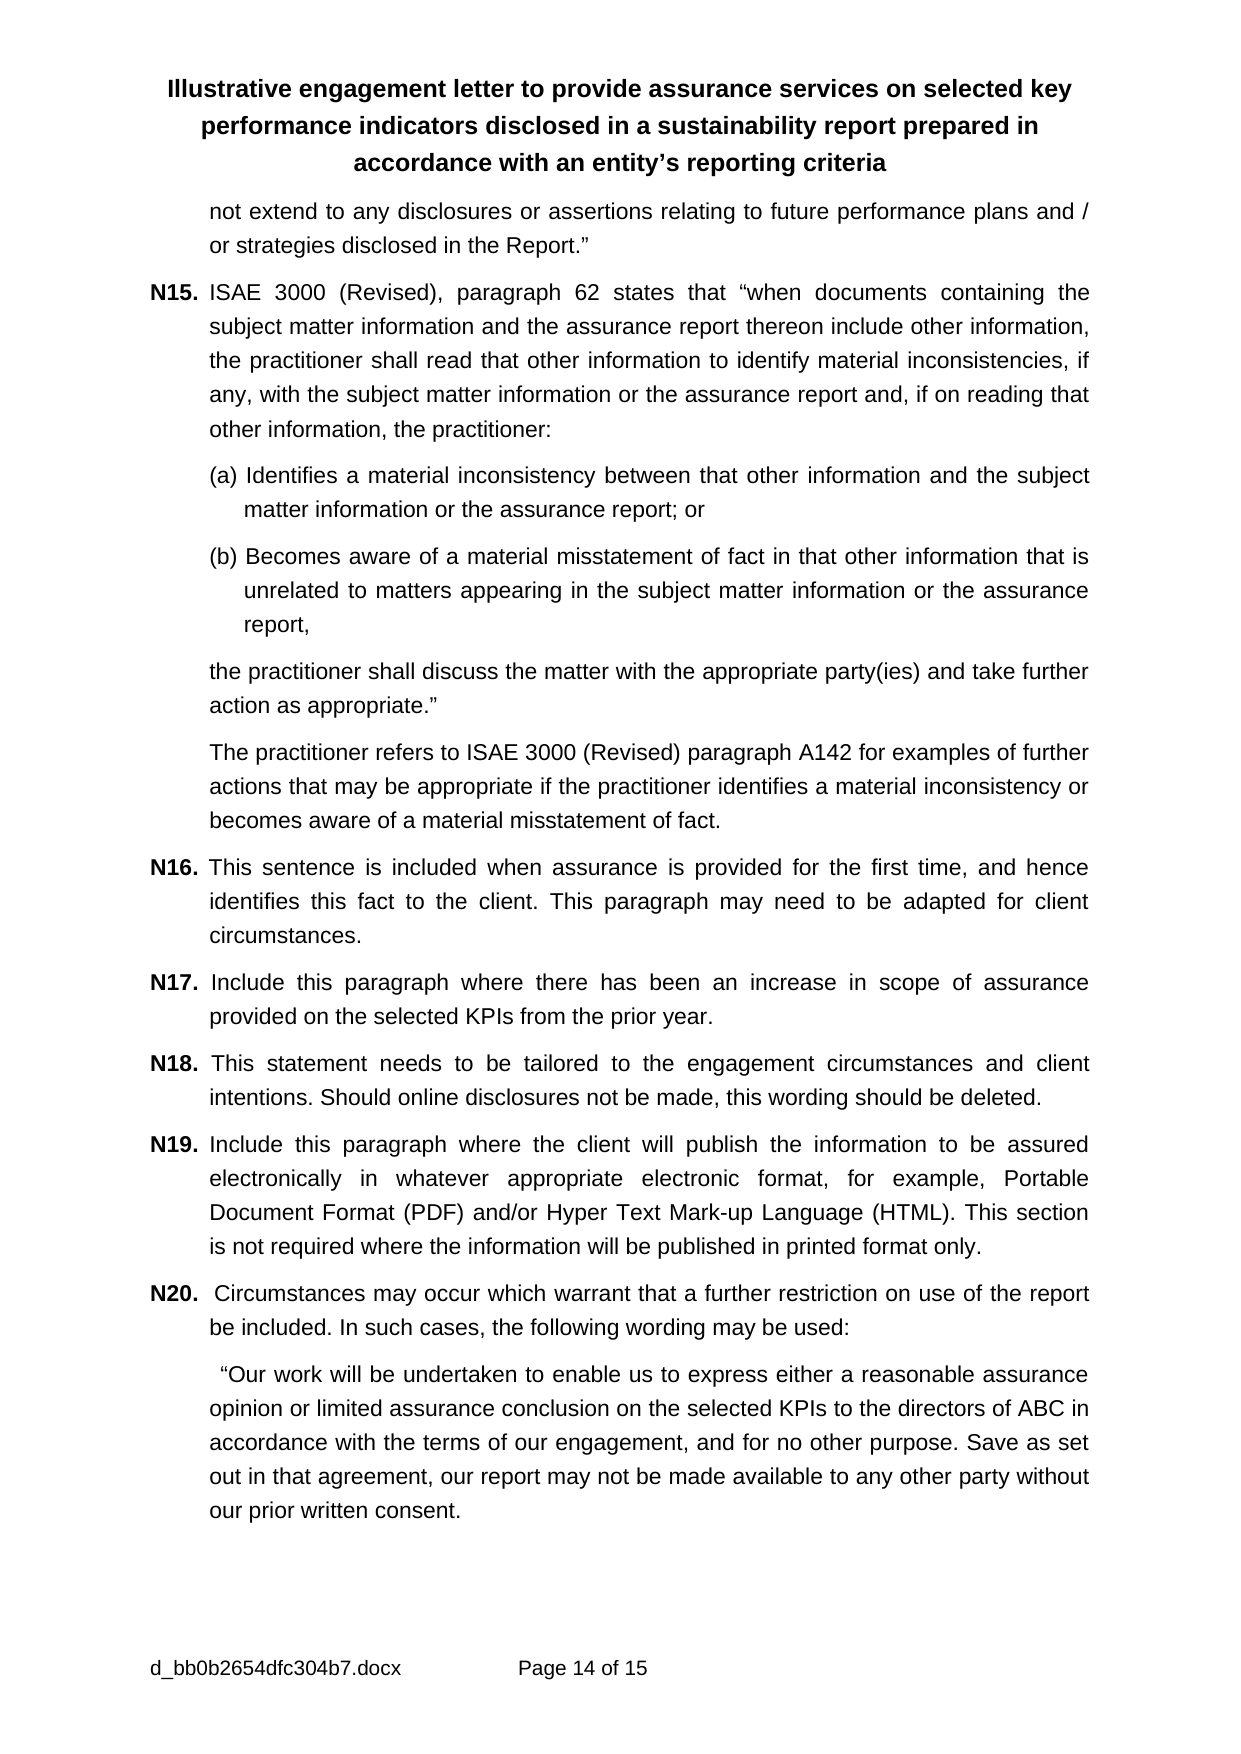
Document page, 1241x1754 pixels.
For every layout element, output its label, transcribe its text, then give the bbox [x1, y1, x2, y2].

text The practitioner refers to ISAE 3000 (Revised) paragraph A142 for examples of further actions that may be appropriate if the practitioner identifies a material inconsistency or becomes aware of a material misstatement of fact. [209, 739, 1090, 834]
text (b) Becomes aware of a material misstatement of fact in that other information that is unrelated to matters appearing in the subject matter information or the assurance report, [209, 543, 1090, 638]
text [150, 198, 1090, 259]
text (a) Identifies a material inconsistency between that other information and the subject matter information or the assurance report; or [209, 462, 1090, 523]
text N18. This statement needs to be tailored to the engagement circumstances and client intentions. Should online disclosures not be made, this wording should be deleted. [150, 1050, 1090, 1110]
text N16. This sentence is included when assurance is provided for the first time, and hence identifies this fact to the client. This paragraph may need to be adapted for client circumstances. [150, 854, 1090, 949]
text N17. Include this paragraph where there has been an increase in scope of assurance provided on the selected KPIs from the prior year. [150, 969, 1090, 1029]
text N20. Circumstances may occur which warrant that a further restriction on use of the report be included. In such cases, the following wording may be used: [150, 1280, 1090, 1340]
text “Our work will be undertaken to enable us to express either a reasonable assurance opinion or limited assurance conclusion on the selected KPIs to the directors of ABC in accordance with the terms of our engagement, and for no other purpose. Save as set out in that agreement, our report may not be made available to any other party without our prior written consent. [150, 1361, 1090, 1524]
text N15. ISAE 3000 (Revised), paragraph 62 states that “when documents containing the subject matter information and the assurance report thereon include other information, the practitioner shall read that other information to identify material inconsistencies, if any, with the subject matter information or the assurance report and, if on reading that other information, the practitioner: [150, 279, 1090, 442]
text the practitioner shall discuss the matter with the appropriate party(ies) and take further action as appropriate.” [209, 658, 1090, 719]
text N19. Include this paragraph where the client will publish the information to be assured electronically in whatever appropriate electronic format, for example, Portable Document Format (PDF) and/or Hyper Text Mark-up Language (HTML). This section is not required where the information will be published in printed format only. [150, 1131, 1090, 1259]
